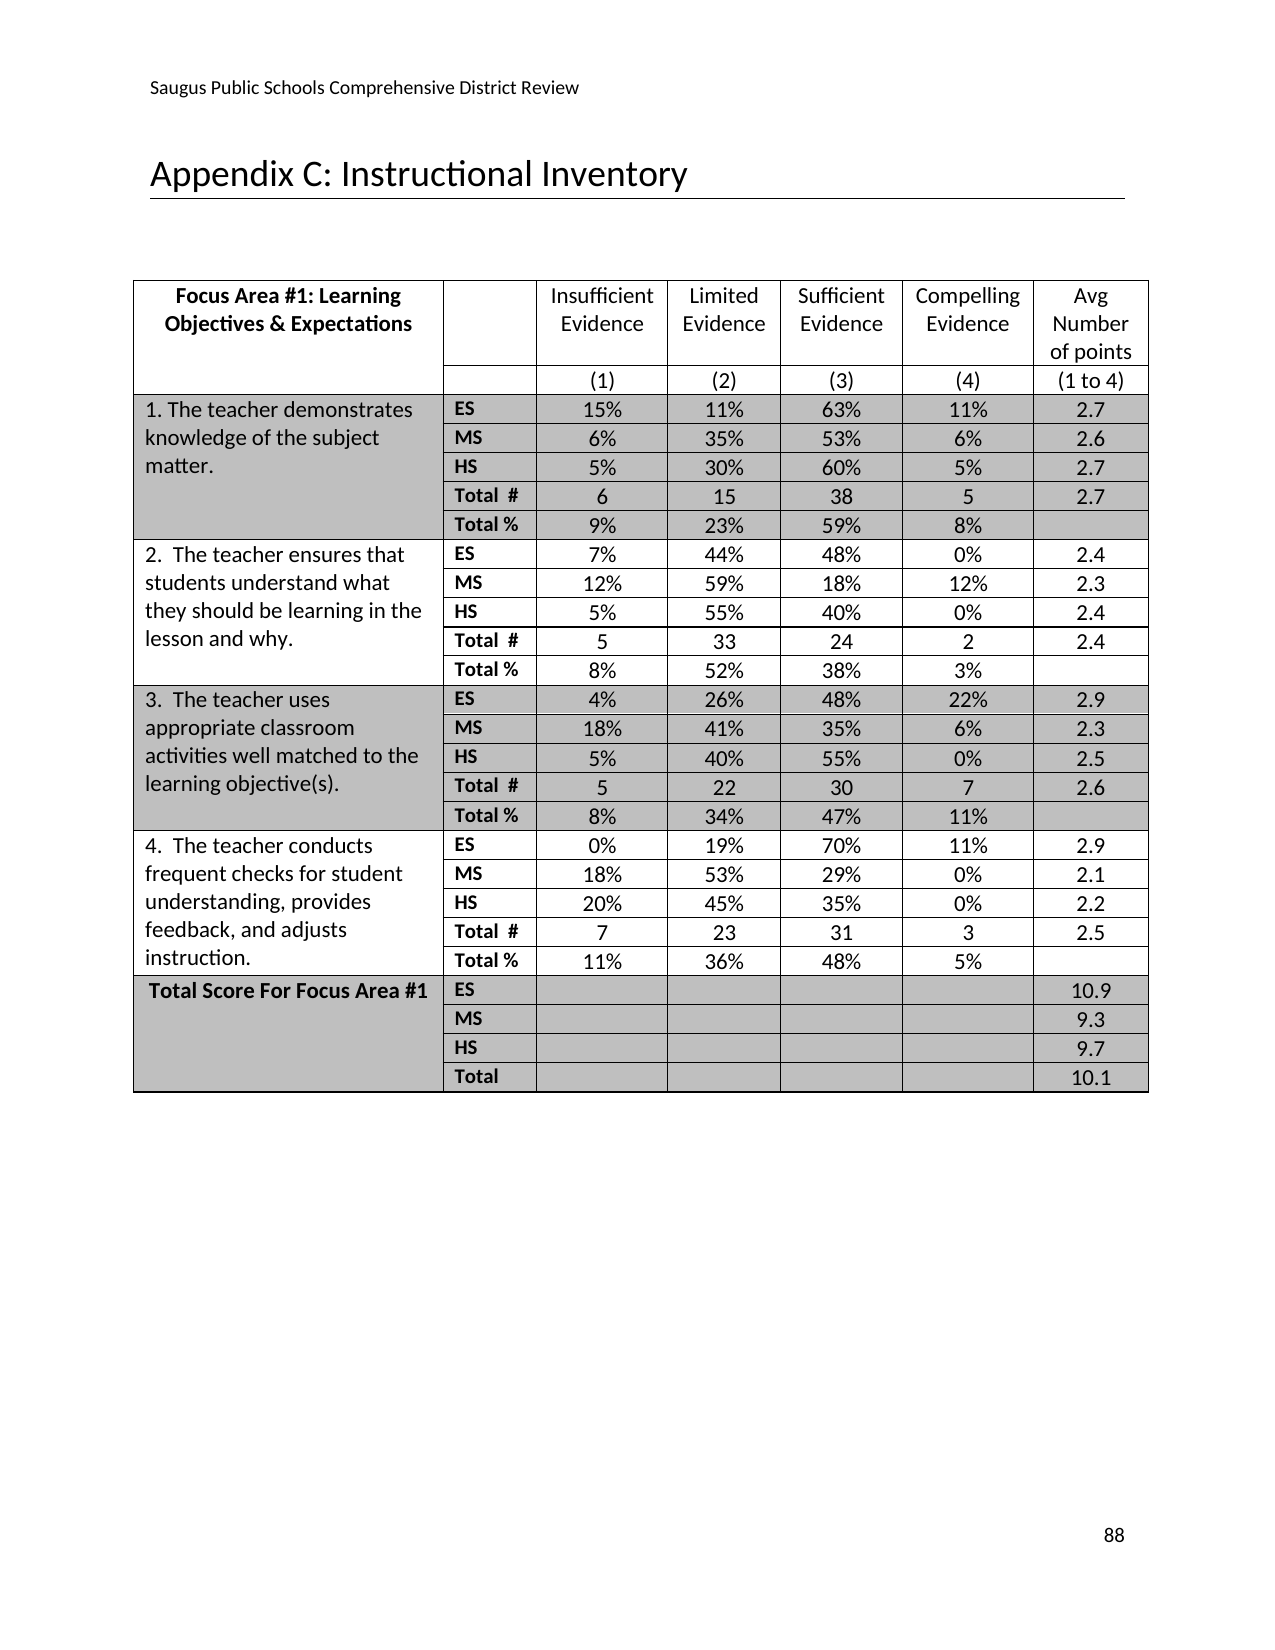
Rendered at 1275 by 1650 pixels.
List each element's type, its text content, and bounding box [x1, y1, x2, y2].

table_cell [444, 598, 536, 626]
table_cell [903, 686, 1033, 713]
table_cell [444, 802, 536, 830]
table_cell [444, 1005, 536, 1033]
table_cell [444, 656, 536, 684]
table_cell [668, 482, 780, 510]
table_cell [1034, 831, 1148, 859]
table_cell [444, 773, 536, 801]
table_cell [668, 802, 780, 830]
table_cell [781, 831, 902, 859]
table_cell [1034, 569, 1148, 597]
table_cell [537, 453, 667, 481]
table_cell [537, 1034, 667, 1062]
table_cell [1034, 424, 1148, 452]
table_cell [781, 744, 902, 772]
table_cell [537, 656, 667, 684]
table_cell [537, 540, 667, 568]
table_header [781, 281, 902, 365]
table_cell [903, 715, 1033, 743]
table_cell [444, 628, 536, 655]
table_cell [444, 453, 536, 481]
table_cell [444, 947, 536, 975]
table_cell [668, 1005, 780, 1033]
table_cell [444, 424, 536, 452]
text Appendix C: Instructional Inventory [150, 150, 1125, 198]
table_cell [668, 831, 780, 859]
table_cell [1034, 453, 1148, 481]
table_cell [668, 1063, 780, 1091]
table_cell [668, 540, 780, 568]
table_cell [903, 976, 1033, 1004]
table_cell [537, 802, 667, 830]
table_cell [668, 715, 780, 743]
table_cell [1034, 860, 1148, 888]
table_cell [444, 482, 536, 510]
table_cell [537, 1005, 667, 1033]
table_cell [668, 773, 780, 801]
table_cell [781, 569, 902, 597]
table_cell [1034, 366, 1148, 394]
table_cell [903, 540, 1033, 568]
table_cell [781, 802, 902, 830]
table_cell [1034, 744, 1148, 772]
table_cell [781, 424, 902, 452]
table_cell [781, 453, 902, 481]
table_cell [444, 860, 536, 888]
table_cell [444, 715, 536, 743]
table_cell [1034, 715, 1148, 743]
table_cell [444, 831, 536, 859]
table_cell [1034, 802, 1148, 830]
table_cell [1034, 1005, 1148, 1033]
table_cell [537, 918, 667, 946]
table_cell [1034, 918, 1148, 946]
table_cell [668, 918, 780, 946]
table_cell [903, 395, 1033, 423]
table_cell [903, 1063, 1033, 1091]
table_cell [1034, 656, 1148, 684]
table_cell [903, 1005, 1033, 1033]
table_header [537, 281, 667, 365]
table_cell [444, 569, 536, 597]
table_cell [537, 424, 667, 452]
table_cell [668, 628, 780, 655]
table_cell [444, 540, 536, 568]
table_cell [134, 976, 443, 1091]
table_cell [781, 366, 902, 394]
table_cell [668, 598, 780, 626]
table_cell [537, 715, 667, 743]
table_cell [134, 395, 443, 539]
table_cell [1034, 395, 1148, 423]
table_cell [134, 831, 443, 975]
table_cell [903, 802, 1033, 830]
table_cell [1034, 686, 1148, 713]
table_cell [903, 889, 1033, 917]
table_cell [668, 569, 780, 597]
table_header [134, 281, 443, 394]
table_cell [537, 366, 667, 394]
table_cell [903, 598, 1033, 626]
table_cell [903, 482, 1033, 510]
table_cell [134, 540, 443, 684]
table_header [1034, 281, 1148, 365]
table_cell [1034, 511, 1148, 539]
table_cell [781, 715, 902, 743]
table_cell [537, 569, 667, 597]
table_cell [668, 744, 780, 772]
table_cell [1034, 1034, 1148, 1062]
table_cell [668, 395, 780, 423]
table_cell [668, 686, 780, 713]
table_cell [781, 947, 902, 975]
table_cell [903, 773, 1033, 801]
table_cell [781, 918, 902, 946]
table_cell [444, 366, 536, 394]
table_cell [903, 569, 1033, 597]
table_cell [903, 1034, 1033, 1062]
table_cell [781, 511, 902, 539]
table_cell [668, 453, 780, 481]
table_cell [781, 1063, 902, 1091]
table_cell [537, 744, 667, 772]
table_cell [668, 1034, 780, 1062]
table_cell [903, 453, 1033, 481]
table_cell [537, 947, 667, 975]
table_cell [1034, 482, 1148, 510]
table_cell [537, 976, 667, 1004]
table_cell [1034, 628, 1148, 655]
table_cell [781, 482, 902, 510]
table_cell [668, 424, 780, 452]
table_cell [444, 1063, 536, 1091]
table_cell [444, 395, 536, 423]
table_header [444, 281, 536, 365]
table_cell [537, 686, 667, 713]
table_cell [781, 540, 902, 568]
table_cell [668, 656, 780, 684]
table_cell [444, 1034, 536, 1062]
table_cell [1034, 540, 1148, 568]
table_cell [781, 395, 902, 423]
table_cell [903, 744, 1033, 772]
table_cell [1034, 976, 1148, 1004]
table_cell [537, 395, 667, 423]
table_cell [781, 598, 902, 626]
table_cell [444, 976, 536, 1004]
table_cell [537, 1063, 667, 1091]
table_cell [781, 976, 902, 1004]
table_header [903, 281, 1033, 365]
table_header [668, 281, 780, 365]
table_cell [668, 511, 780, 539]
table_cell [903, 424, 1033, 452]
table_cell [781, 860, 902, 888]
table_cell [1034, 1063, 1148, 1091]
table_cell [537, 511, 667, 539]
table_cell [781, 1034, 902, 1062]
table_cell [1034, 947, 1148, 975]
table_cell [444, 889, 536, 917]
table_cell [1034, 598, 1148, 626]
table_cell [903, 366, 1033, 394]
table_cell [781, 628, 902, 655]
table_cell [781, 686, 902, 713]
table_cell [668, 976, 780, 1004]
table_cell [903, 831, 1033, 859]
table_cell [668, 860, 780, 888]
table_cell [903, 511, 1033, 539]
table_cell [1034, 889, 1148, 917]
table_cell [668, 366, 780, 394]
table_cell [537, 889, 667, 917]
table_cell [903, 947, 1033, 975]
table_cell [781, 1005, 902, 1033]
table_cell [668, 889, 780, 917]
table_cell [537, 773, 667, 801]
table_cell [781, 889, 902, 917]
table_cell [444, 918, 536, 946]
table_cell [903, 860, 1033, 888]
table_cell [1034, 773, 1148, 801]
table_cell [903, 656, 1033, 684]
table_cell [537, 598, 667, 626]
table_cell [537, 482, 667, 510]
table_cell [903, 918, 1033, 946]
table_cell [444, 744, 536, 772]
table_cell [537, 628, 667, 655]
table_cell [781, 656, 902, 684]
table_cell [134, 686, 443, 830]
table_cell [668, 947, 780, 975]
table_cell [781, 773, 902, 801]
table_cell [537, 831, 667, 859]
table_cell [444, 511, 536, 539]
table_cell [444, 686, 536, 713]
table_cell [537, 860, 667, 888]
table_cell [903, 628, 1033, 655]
